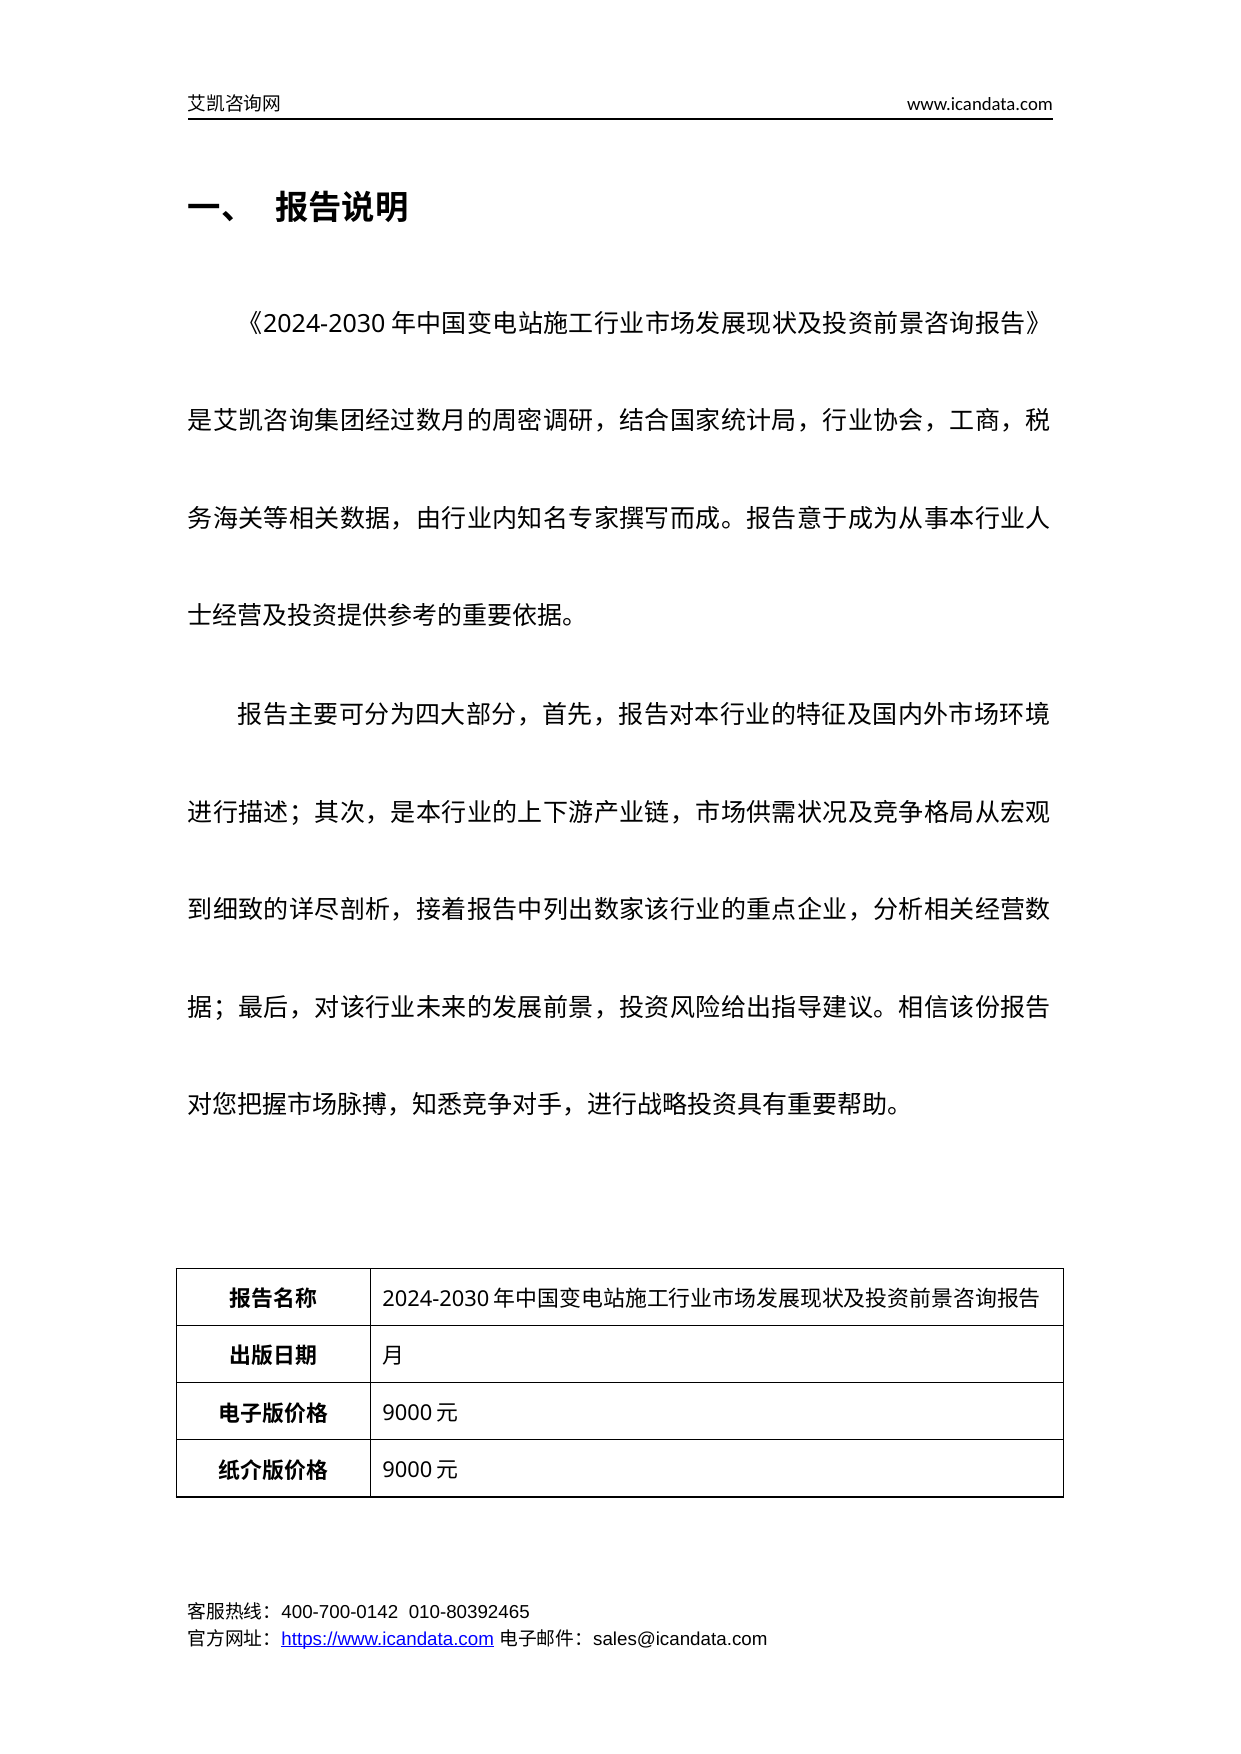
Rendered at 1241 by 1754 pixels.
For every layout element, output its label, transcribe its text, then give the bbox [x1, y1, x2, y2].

text 《2024-2030年中国变电站施工行业市场发展现状及投资前景咨询报告》是艾凯咨询集团经过数月的周密调研，结合国家统计局，行业协会，工商，税务海关等相关数据，由行业内知名专家撰写而成。报告意于成为从事本行业人士经营及投资提供参考的重要依据。 [187, 289, 1053, 646]
table_cell 出版日期 [177, 1326, 370, 1382]
table_cell 9000元 [371, 1440, 1063, 1496]
table_cell 纸介版价格 [177, 1440, 370, 1496]
table_header 报告名称 [177, 1269, 370, 1325]
subtitle 报告说明 [187, 172, 1053, 237]
text 报告主要可分为四大部分，首先，报告对本行业的特征及国内外市场环境进行描述；其次，是本行业的上下游产业链，市场供需状况及竞争格局从宏观到细致的详尽剖析，接着报告中列出数家该行业的重点企业，分析相关经营数据；最后，对该行业未来的发展前景，投资风险给出指导建议。相信该份报告对您把握市场脉搏，知悉竞争对手，进行战略投资具有重要帮助。 [187, 681, 1053, 1136]
table_cell 9000元 [371, 1383, 1063, 1439]
table_cell 电子版价格 [177, 1383, 370, 1439]
table_header 2024-2030年中国变电站施工行业市场发展现状及投资前景咨询报告 [371, 1269, 1063, 1325]
table_cell 月 [371, 1326, 1063, 1382]
